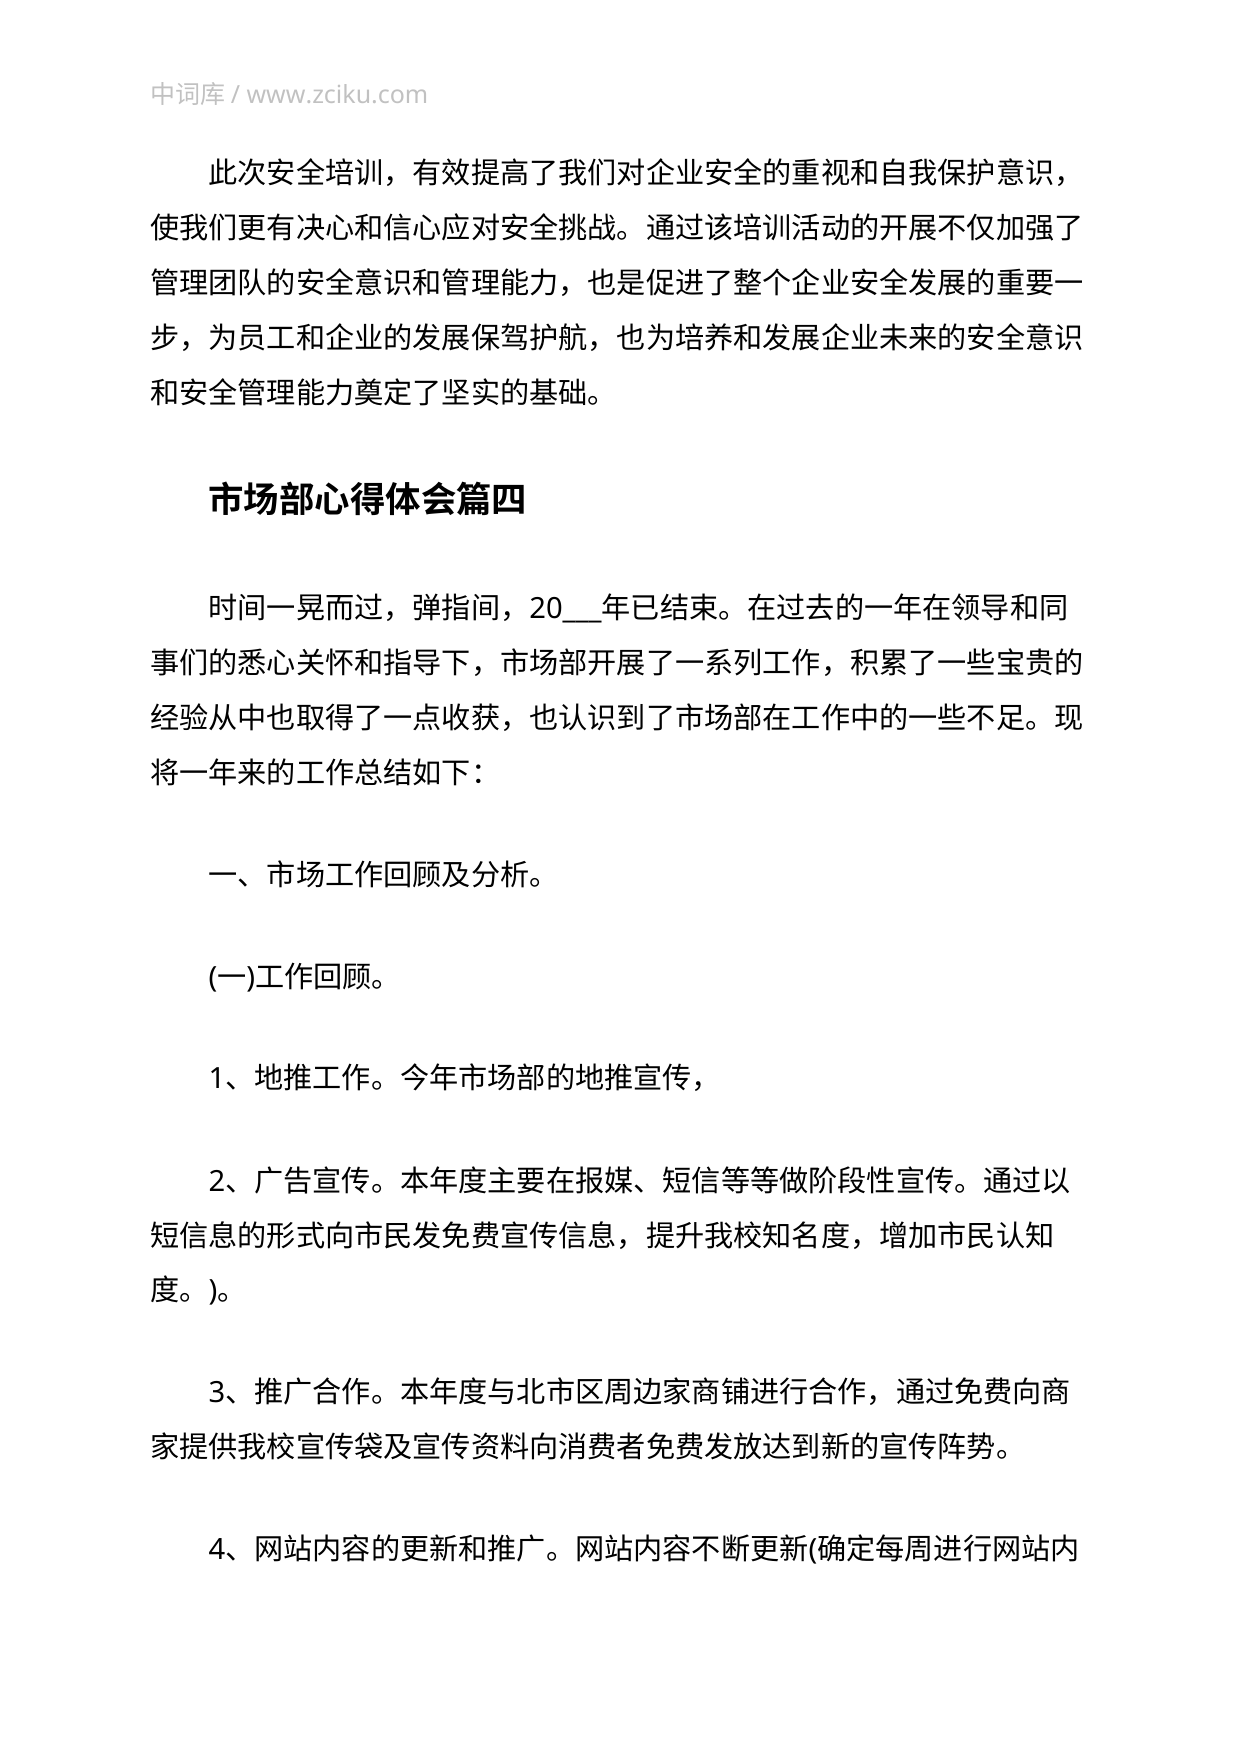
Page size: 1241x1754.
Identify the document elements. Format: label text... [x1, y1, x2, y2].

text 时间一晃而过，弹指间，20___年已结束。在过去的一年在领导和同事们的悉心关怀和指导下，市场部开展了一系列工作，积累了一些宝贵的经验从中也取得了一点收获，也认识到了市场部在工作中的一些不足。现将一年来的工作总结如下： [150, 585, 1090, 792]
text 2、广告宣传。本年度主要在报媒、短信等等做阶段性宣传。通过以短信息的形式向市民发免费宣传信息，提升我校知名度，增加市民认知度。)。 [150, 1157, 1090, 1309]
text 此次安全培训，有效提高了我们对企业安全的重视和自我保护意识，使我们更有决心和信心应对安全挑战。通过该培训活动的开展不仅加强了管理团队的安全意识和管理能力，也是促进了整个企业安全发展的重要一步，为员工和企业的发展保驾护航，也为培养和发展企业未来的安全意识和安全管理能力奠定了坚实的基础。 [150, 150, 1090, 412]
text 1、地推工作。今年市场部的地推宣传， [150, 1055, 1090, 1097]
text 市场部心得体会篇四 [150, 471, 1090, 523]
text 3、推广合作。本年度与北市区周边家商铺进行合作，通过免费向商家提供我校宣传袋及宣传资料向消费者免费发放达到新的宣传阵势。 [150, 1369, 1090, 1466]
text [150, 1526, 1090, 1568]
text (一)工作回顾。 [150, 953, 1090, 996]
text 一、市场工作回顾及分析。 [150, 851, 1090, 894]
